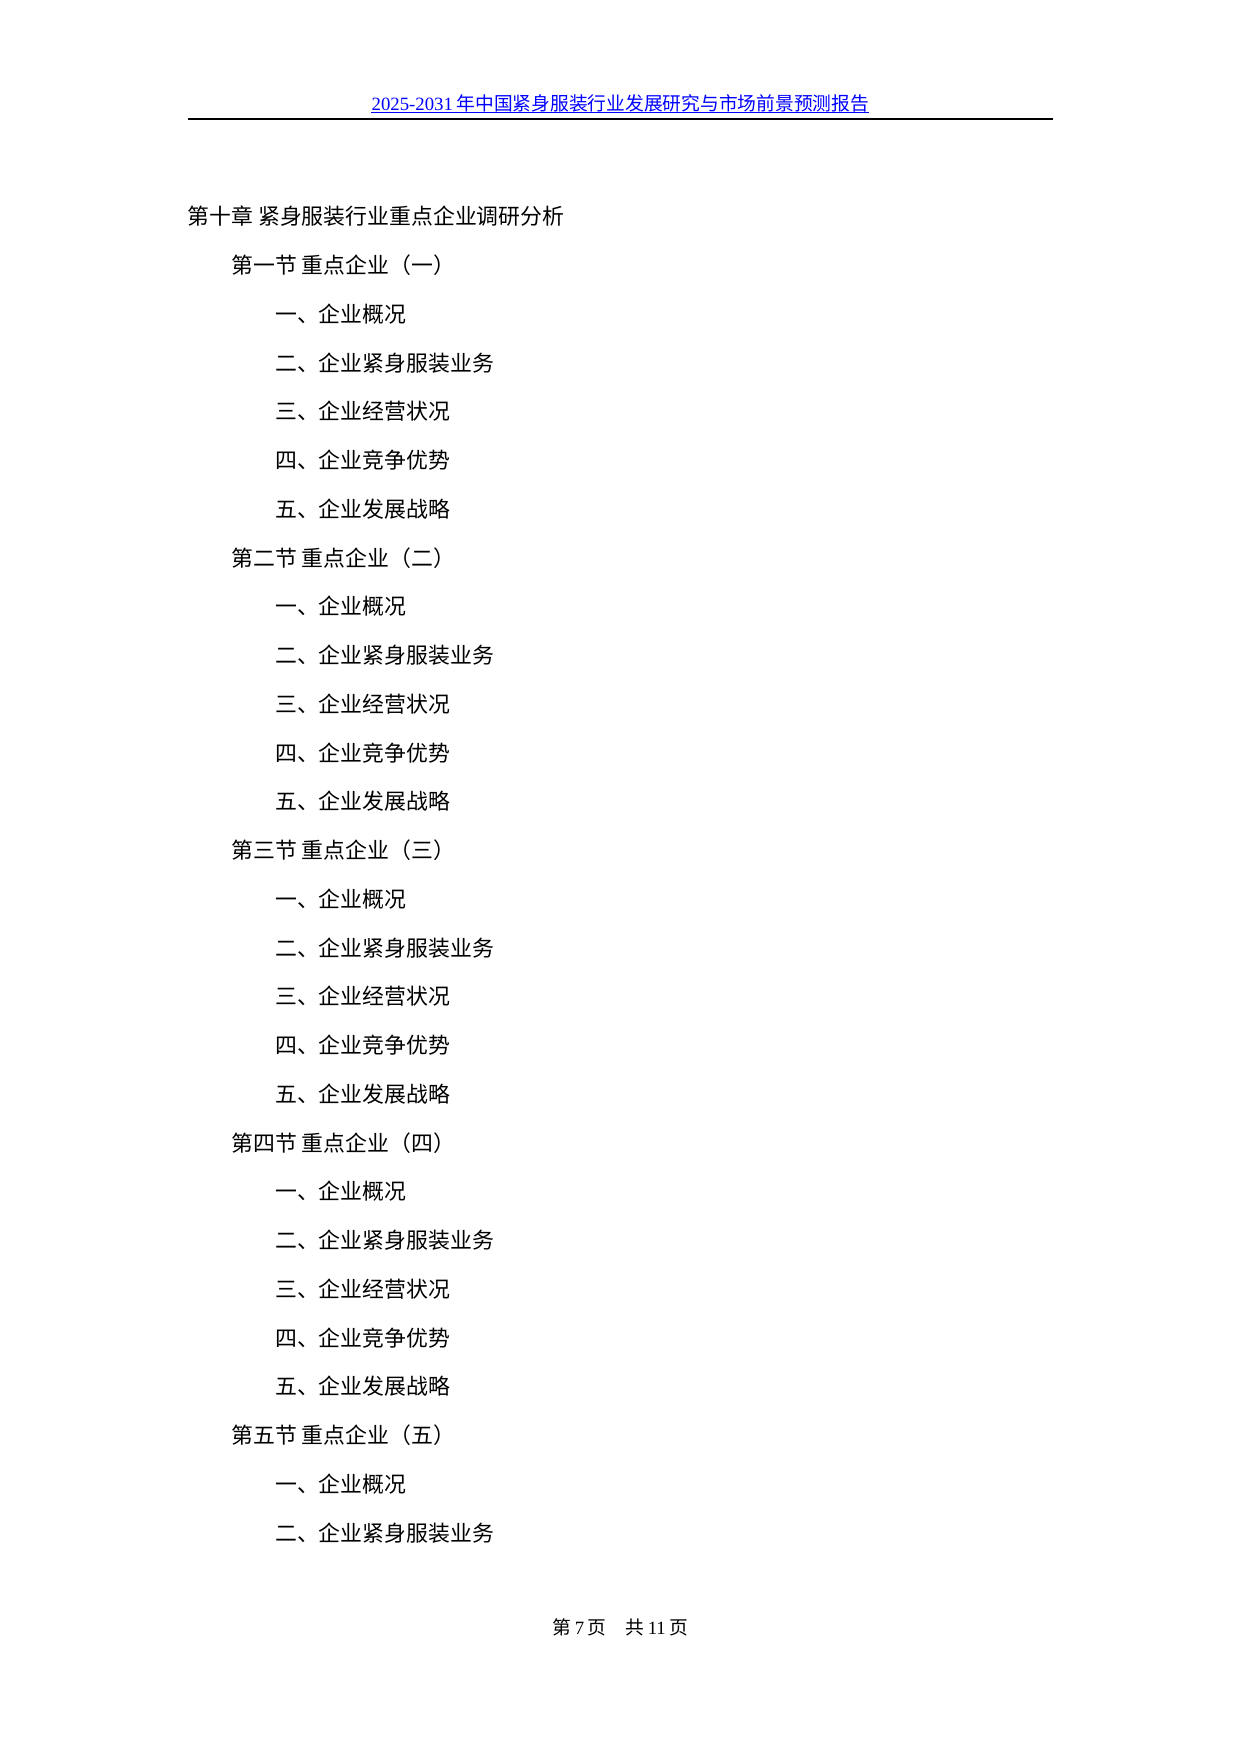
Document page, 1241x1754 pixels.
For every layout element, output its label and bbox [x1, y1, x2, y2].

text [187, 150, 1053, 1548]
